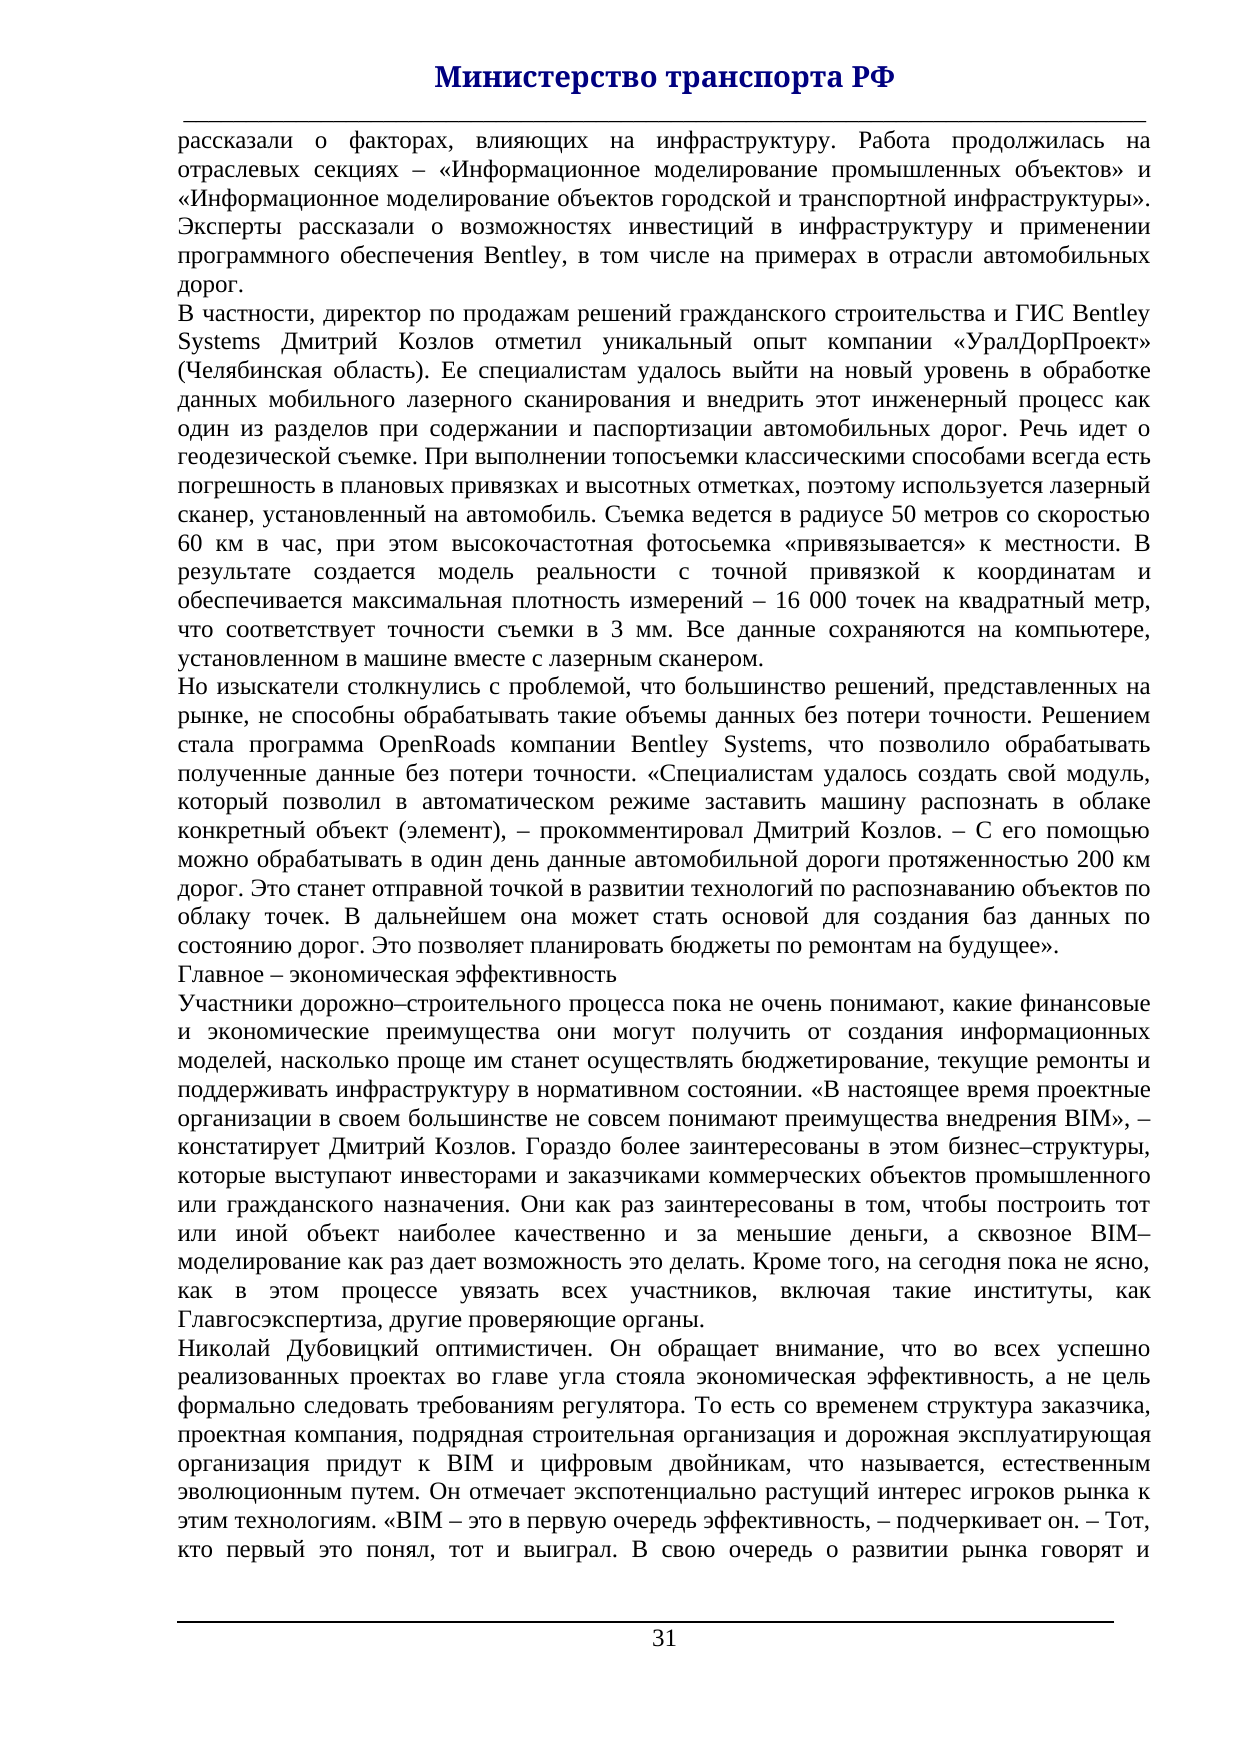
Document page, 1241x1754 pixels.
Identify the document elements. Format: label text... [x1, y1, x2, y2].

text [177, 125, 1152, 298]
text Участники дорожно–строительного процесса пока не очень понимают, какие финансовые и экономические преимущества они могут получить от создания информационных моделей, насколько проще им станет осуществлять бюджетирование, текущие ремонты и поддерживать инфраструктуру в нормативном состоянии. «В настоящее время проектные организации в своем большинстве не совсем понимают преимущества внедрения BIM», – констатирует Дмитрий Козлов. Гораздо более заинтересованы в этом бизнес–структуры, которые выступают инвесторами и заказчиками коммерческих объектов промышленного или гражданского назначения. Они как раз заинтересованы в том, чтобы построить тот или иной объект наиболее качественно и за меньшие деньги, а сквозное BIM–моделирование как раз дает возможность это делать. Кроме того, на сегодня пока не ясно, как в этом процессе увязать всех участников, включая такие институты, как Главгосэкспертиза, другие проверяющие органы. [177, 988, 1152, 1333]
text Но изыскатели столкнулись с проблемой, что большинство решений, представленных на рынке, не способны обрабатывать такие объемы данных без потери точности. Решением стала программа OpenRoads компании Bentley Systems, что позволило обрабатывать полученные данные без потери точности. «Специалистам удалось создать свой модуль, который позволил в автоматическом режиме заставить машину распознать в облаке конкретный объект (элемент), – прокомментировал Дмитрий Козлов. – С его помощью можно обрабатывать в один день данные автомобильной дороги протяженностью 200 км дорог. Это станет отправной точкой в развитии технологий по распознаванию объектов по облаку точек. В дальнейшем она может стать основой для создания баз данных по состоянию дорог. Это позволяет планировать бюджеты по ремонтам на будущее». [177, 671, 1152, 959]
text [177, 1333, 1152, 1563]
text В частности, директор по продажам решений гражданского строительства и ГИС Bentley Systems Дмитрий Козлов отметил уникальный опыт компании «УралДорПроект» (Челябинская область). Ее специалистам удалось выйти на новый уровень в обработке данных мобильного лазерного сканирования и внедрить этот инженерный процесс как один из разделов при содержании и паспортизации автомобильных дорог. Речь идет о геодезической съемке. При выполнении топосъемки классическими способами всегда есть погрешность в плановых привязках и высотных отметках, поэтому используется лазерный сканер, установленный на автомобиль. Съемка ведется в радиусе 50 метров со скоростью 60 км в час, при этом высокочастотная фотосьемка «привязывается» к местности. В результате создается модель реальности с точной привязкой к координатам и обеспечивается максимальная плотность измерений – 16 000 точек на квадратный метр, что соответствует точности съемки в 3 мм. Все данные сохраняются на компьютере, установленном в машине вместе с лазерным сканером. [177, 298, 1152, 671]
text Главное – экономическая эффективность [177, 959, 1152, 988]
